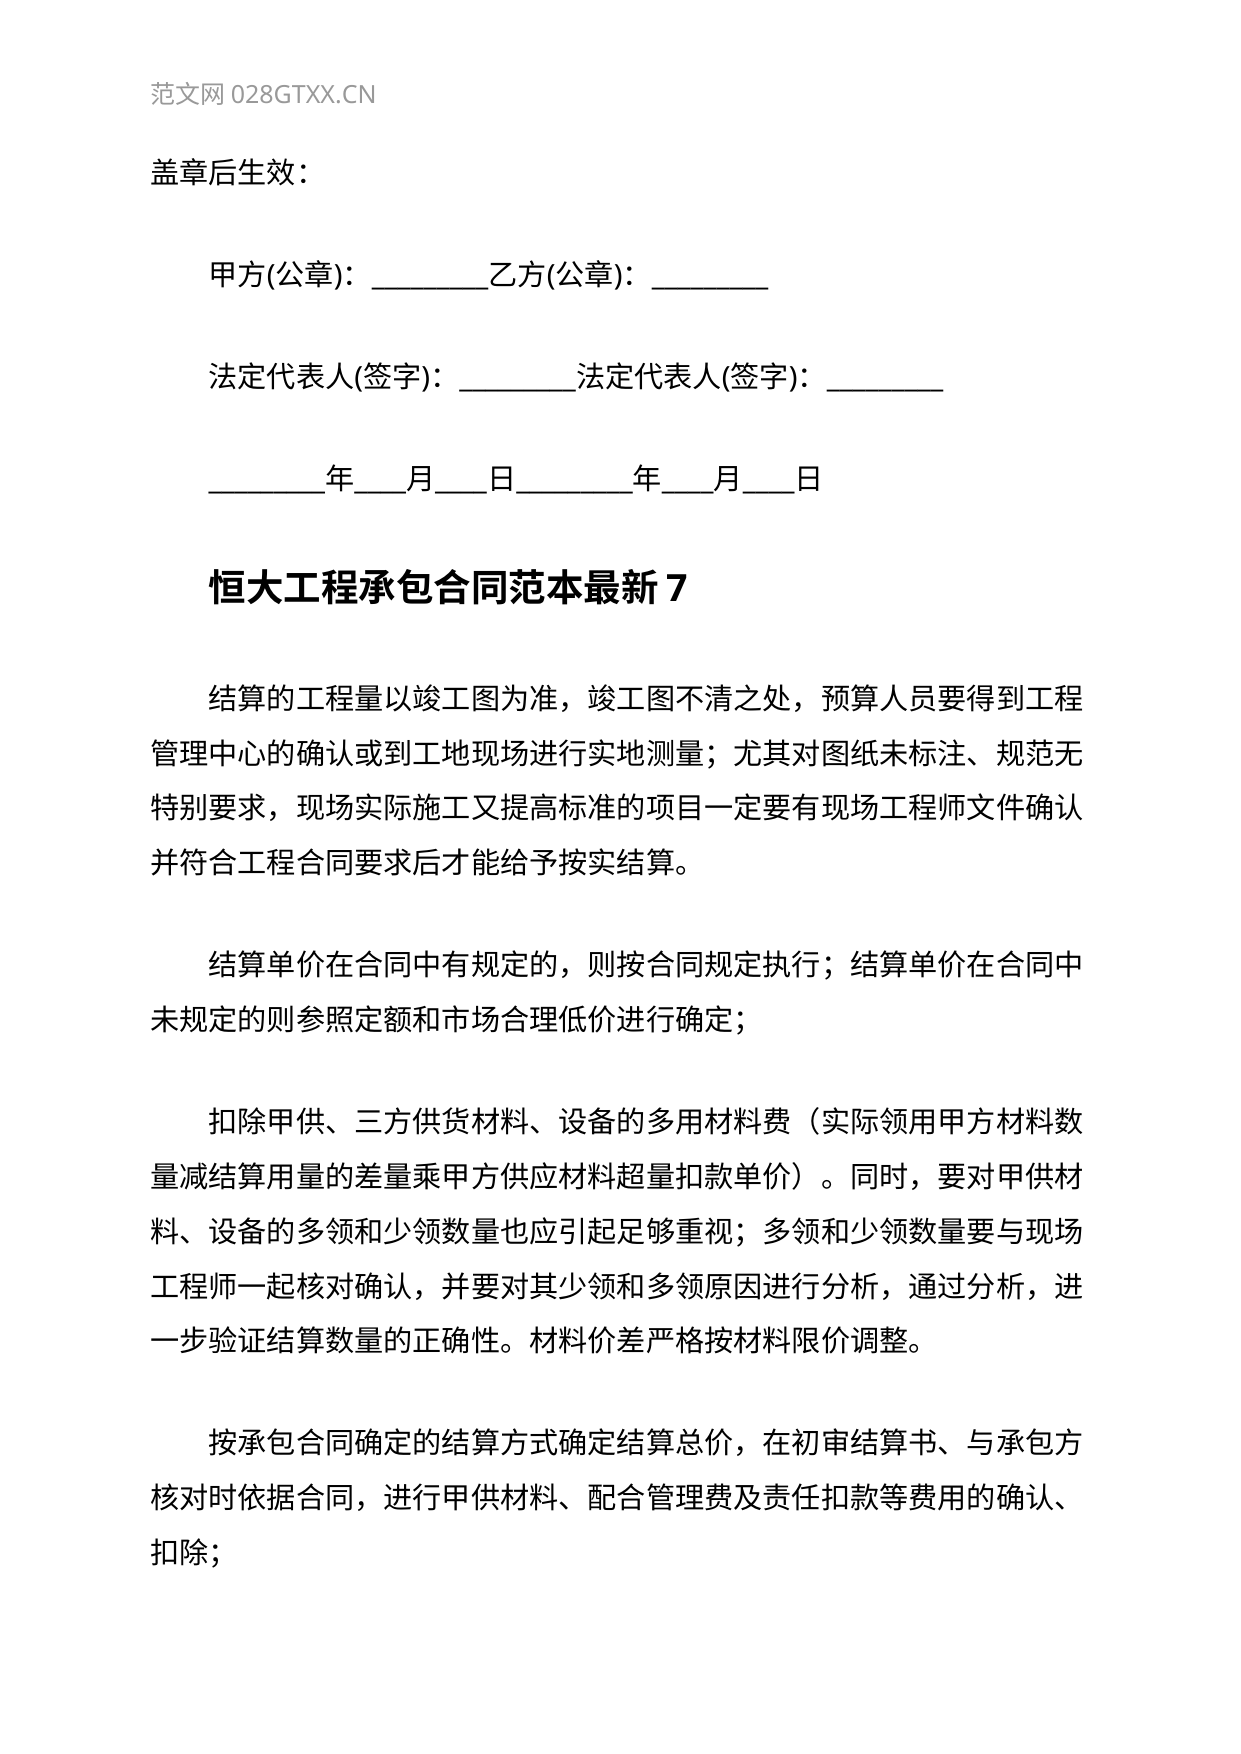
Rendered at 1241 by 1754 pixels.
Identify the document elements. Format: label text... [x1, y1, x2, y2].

text 恒大工程承包合同范本最新7 [150, 558, 1090, 612]
text _________年____月____日_________年____月____日 [150, 456, 1090, 498]
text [150, 150, 1090, 192]
text 按承包合同确定的结算方式确定结算总价，在初审结算书、与承包方核对时依据合同，进行甲供材料、配合管理费及责任扣款等费用的确认、扣除； [150, 1420, 1090, 1572]
text 法定代表人(签字)：_________法定代表人(签字)：_________ [150, 354, 1090, 396]
text 扣除甲供、三方供货材料、设备的多用材料费（实际领用甲方材料数量减结算用量的差量乘甲方供应材料超量扣款单价）。同时，要对甲供材料、设备的多领和少领数量也应引起足够重视；多领和少领数量要与现场工程师一起核对确认，并要对其少领和多领原因进行分析，通过分析，进一步验证结算数量的正确性。材料价差严格按材料限价调整。 [150, 1098, 1090, 1360]
text 结算的工程量以竣工图为准，竣工图不清之处，预算人员要得到工程管理中心的确认或到工地现场进行实地测量；尤其对图纸未标注、规范无特别要求，现场实际施工又提高标准的项目一定要有现场工程师文件确认并符合工程合同要求后才能给予按实结算。 [150, 675, 1090, 882]
text 甲方(公章)：_________乙方(公章)：_________ [150, 252, 1090, 294]
text 结算单价在合同中有规定的，则按合同规定执行；结算单价在合同中未规定的则参照定额和市场合理低价进行确定； [150, 942, 1090, 1039]
